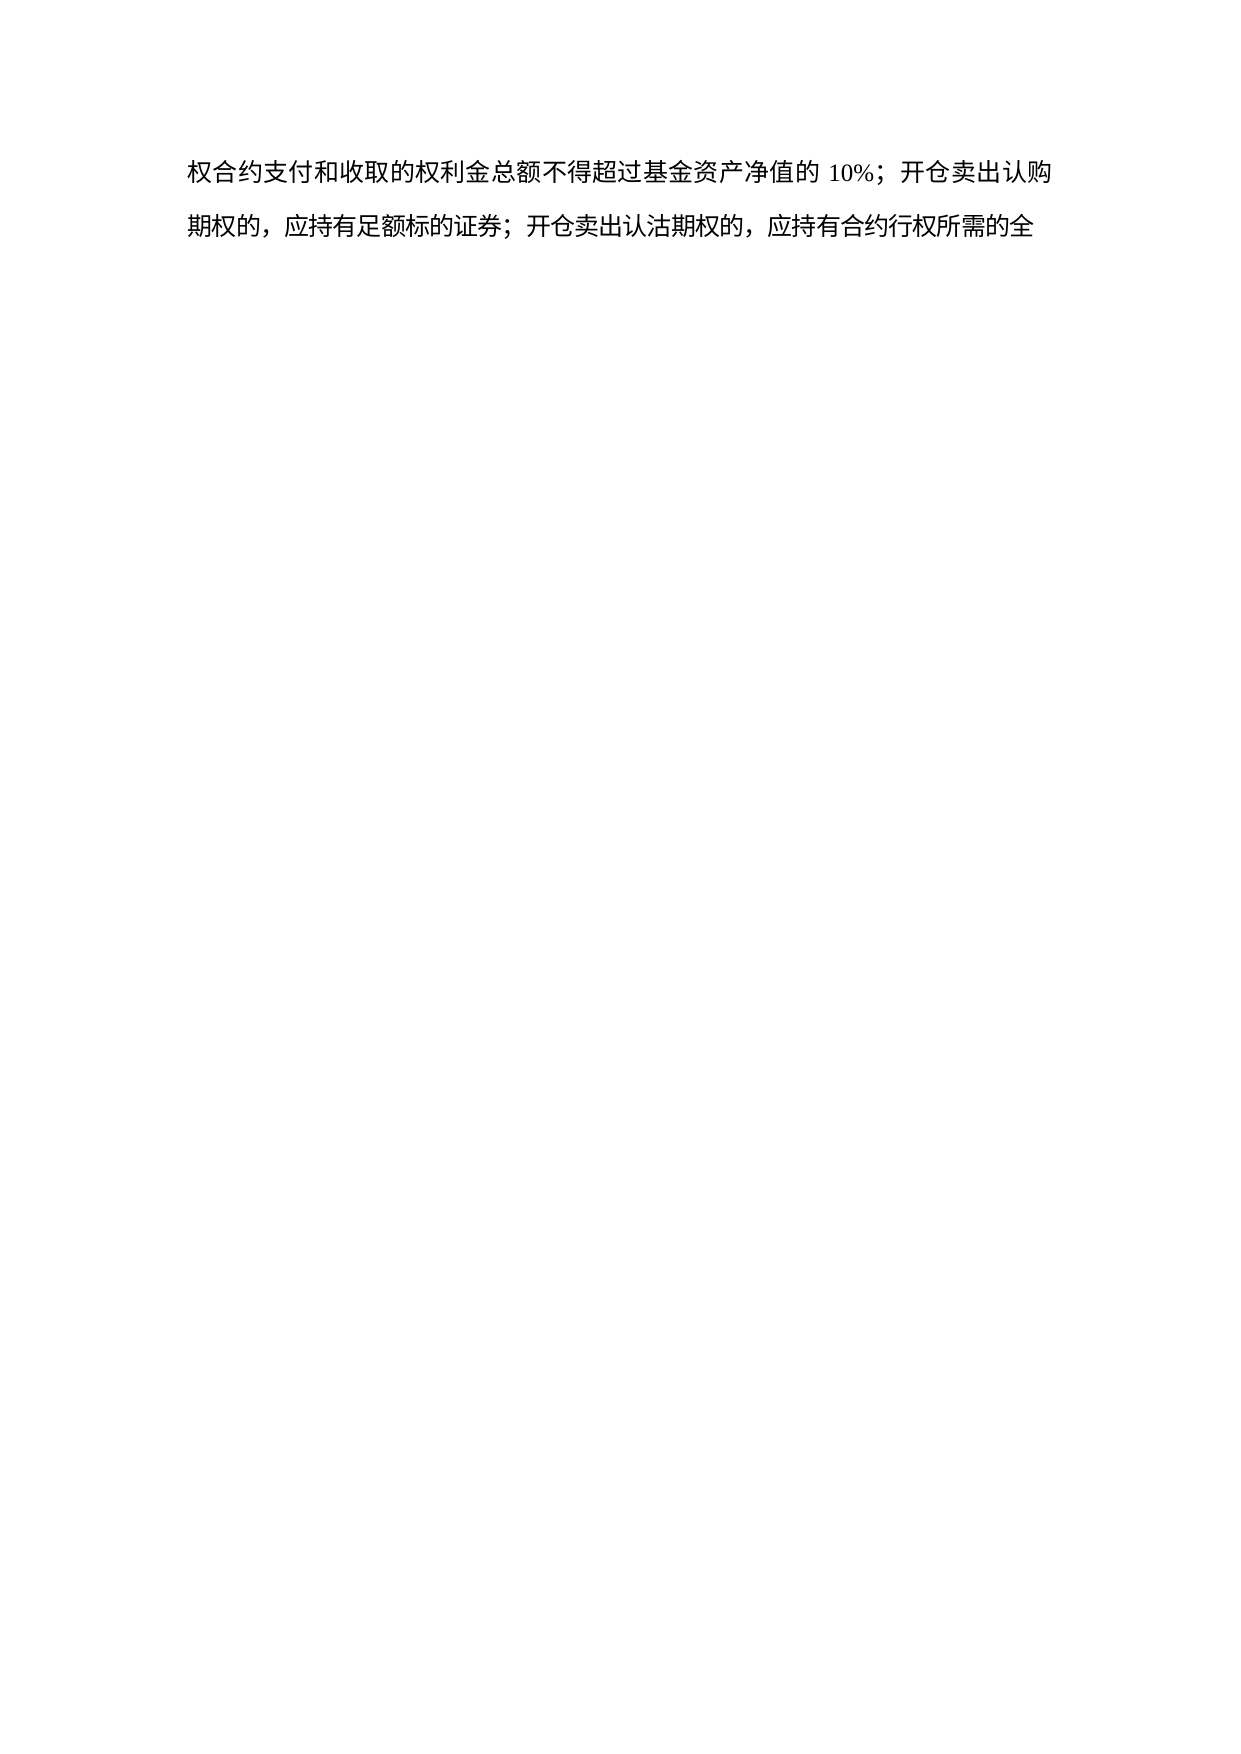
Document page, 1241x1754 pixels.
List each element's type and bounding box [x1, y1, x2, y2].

list [187, 152, 1053, 243]
